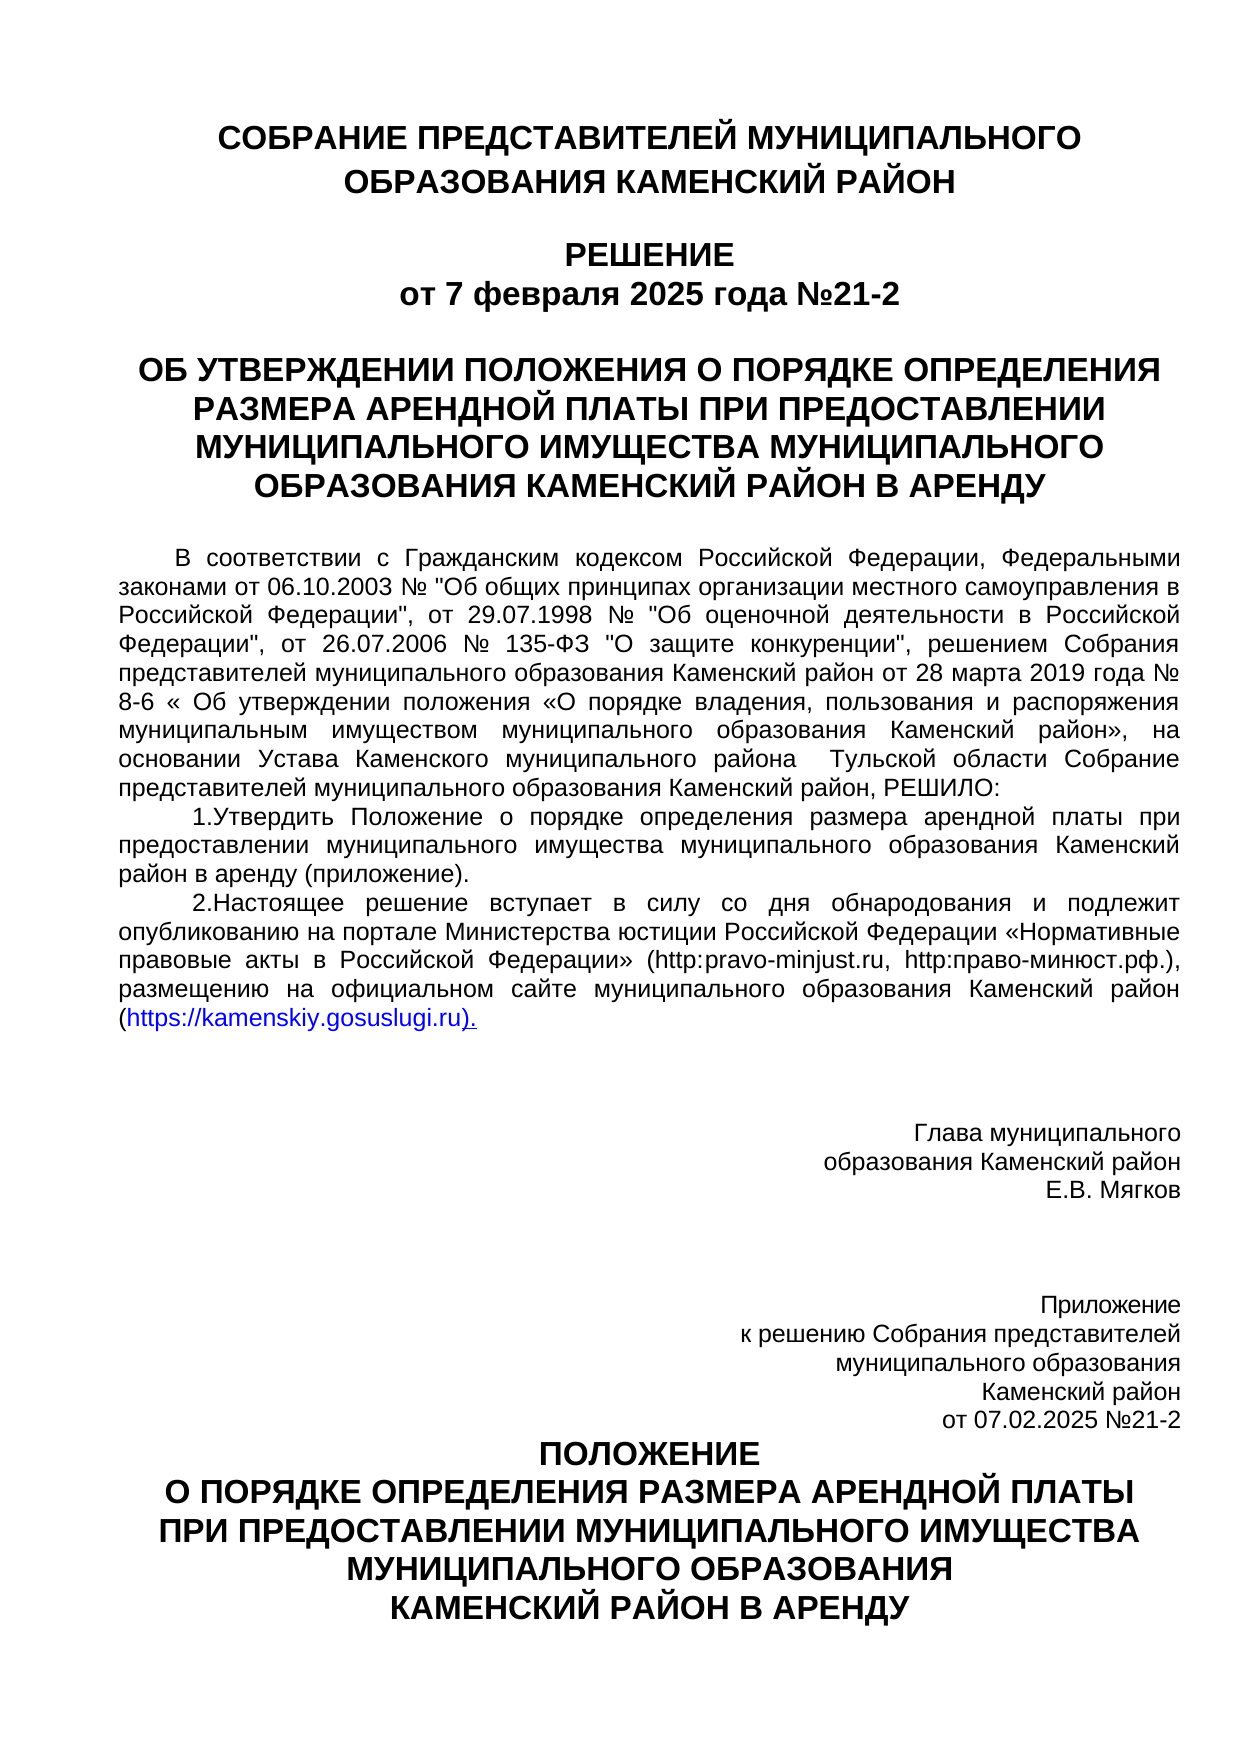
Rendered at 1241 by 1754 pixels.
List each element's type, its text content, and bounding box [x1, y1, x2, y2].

text СОБРАНИЕ ПРЕДСТАВИТЕЛЕЙ МУНИЦИПАЛЬНОГО ОБРАЗОВАНИЯ КАМЕНСКИЙ РАЙОН [118, 118, 1181, 201]
text ПРИ ПРЕДОСТАВЛЕНИИ МУНИЦИПАЛЬНОГО ИМУЩЕСТВА МУНИЦИПАЛЬНОГО ОБРАЗОВАНИЯ [118, 1511, 1181, 1588]
text Е.В. Мягков [118, 1175, 1181, 1204]
text КАМЕНСКИЙ РАЙОН В АРЕНДУ [118, 1588, 1181, 1626]
text О ПОРЯДКЕ ОПРЕДЕЛЕНИЯ РАЗМЕРА АРЕНДНОЙ ПЛАТЫ [118, 1472, 1181, 1511]
text Приложение [118, 1290, 1181, 1319]
text муниципального образования [118, 1348, 1181, 1376]
text Глава муниципального [118, 1118, 1181, 1146]
text образования Каменский район [118, 1146, 1181, 1175]
text от 07.02.2025 №21-2 [118, 1405, 1181, 1434]
list 1.Утвердить Положение о порядке определения размера арендной платы при предоставлении муниципального имущества муниципального образования Каменский район в аренду (приложение). [118, 801, 1181, 888]
text Каменский район [118, 1376, 1181, 1405]
text ОБ УТВЕРЖДЕНИИ ПОЛОЖЕНИЯ О ПОРЯДКЕ ОПРЕДЕЛЕНИЯ РАЗМЕРА АРЕНДНОЙ ПЛАТЫ ПРИ ПРЕДОСТАВЛЕНИИ МУНИЦИПАЛЬНОГО ИМУЩЕСТВА МУНИЦИПАЛЬНОГО ОБРАЗОВАНИЯ КАМЕНСКИЙ РАЙОН В АРЕНДУ [118, 351, 1181, 504]
list от 7 февраля 2025 года №21-2 [118, 274, 1181, 312]
list 2.Настоящее решение вступает в силу со дня обнародования и подлежит опубликованию на портале Министерства юстиции Российской Федерации «Нормативные правовые акты в Российской Федерации» (http:pravo-minjust.ru, http:право-минюст.рф.), размещению на официальном сайте муниципального образования Каменский район (https://kamenskiy.gosuslugi.ru). [118, 888, 1181, 1031]
text В соответствии с Гражданским кодексом Российской Федерации, Федеральными законами от 06.10.2003 № "Об общих принципах организации местного самоуправления в Российской Федерации", от 29.07.1998 № "Об оценочной деятельности в Российской Федерации", от 26.07.2006 № 135-ФЗ "О защите конкуренции", решением Собрания представителей муниципального образования Каменский район от 28 марта 2019 года № 8-6 « Об утверждении положения «О порядке владения, пользования и распоряжения муниципальным имуществом муниципального образования Каменский район», на основании Устава Каменского муниципального района Тульской области Собрание представителей муниципального образования Каменский район, РЕШИЛО: [118, 543, 1181, 801]
text ПОЛОЖЕНИЕ [118, 1434, 1181, 1472]
list РЕШЕНИЕ [118, 235, 1181, 274]
text к решению Собрания представителей [118, 1319, 1181, 1348]
